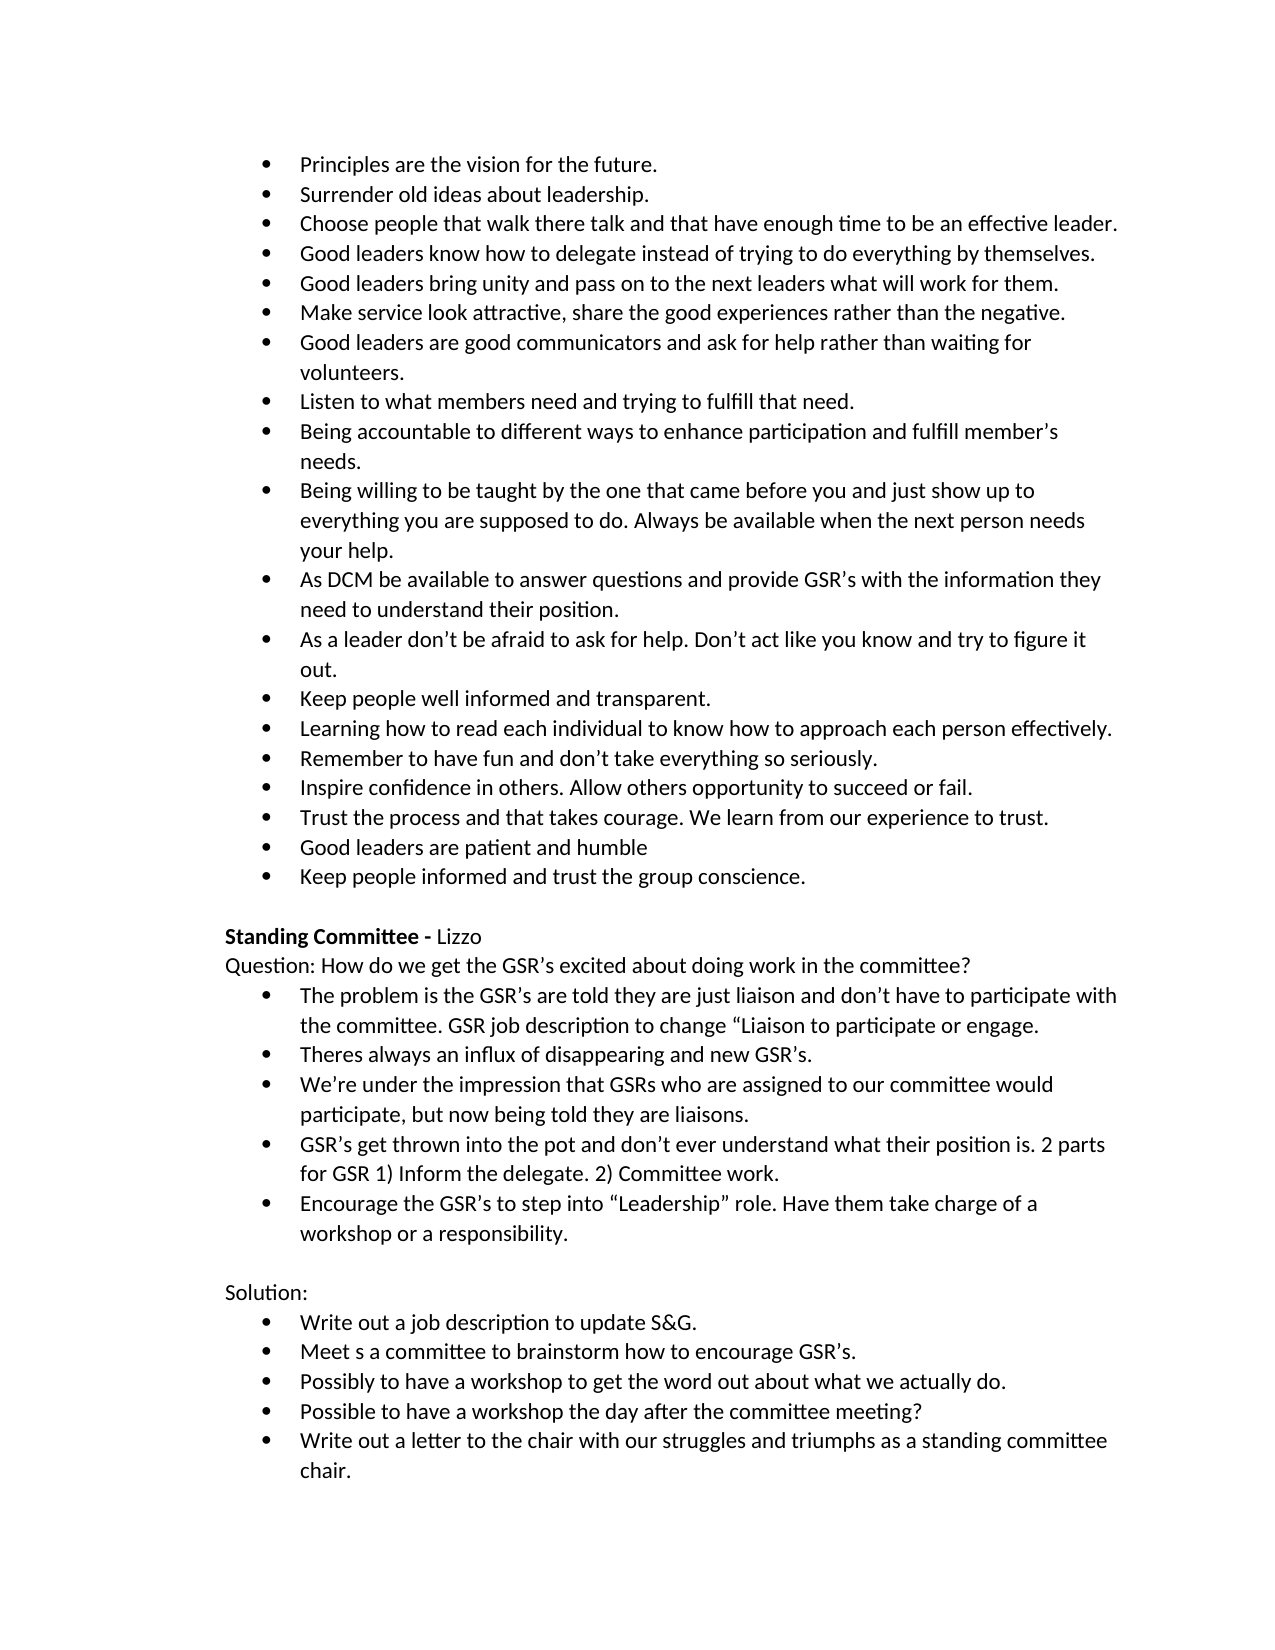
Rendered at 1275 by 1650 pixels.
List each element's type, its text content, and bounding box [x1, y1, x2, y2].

list As a leader don’t be afraid to ask for help. Don’t act like you know and try to figure it out. [262, 625, 1125, 683]
list Being willing to be taught by the one that came before you and just show up to everything you are supposed to do. Always be available when the next person needs your help. [262, 477, 1125, 564]
list Theres always an influx of disappearing and new GSR’s. [262, 1041, 1125, 1069]
list Inspire confidence in others. Allow others opportunity to succeed or fail. [262, 773, 1125, 801]
list Choose people that walk there talk and that have enough time to be an effective leader. [262, 209, 1125, 237]
list Good leaders are good communicators and ask for help rather than waiting for volunteers. [262, 328, 1125, 386]
list Possibly to have a workshop to get the word out about what we actually do. [262, 1367, 1125, 1395]
list Keep people informed and trust the group conscience. [262, 862, 1125, 891]
list GSR’s get thrown into the pot and don’t ever understand what their position is. 2 parts for GSR 1) Inform the delegate. 2) Committee work. [262, 1130, 1125, 1187]
list We’re under the impression that GSRs who are assigned to our committee would participate, but now being told they are liaisons. [262, 1070, 1125, 1128]
list Being accountable to different ways to enhance participation and fulfill member’s needs. [262, 417, 1125, 475]
text Question: How do we get the GSR’s excited about doing work in the committee? [150, 952, 1125, 979]
list Encourage the GSR’s to step into “Leadership” role. Have them take charge of a workshop or a responsibility. [262, 1189, 1125, 1247]
list Principles are the vision for the future. [262, 150, 1125, 178]
list As DCM be available to answer questions and provide GSR’s with the information they need to understand their position. [262, 566, 1125, 623]
list Write out a job description to update S&G. [262, 1308, 1125, 1336]
list Learning how to read each individual to know how to approach each person effectively. [262, 714, 1125, 742]
list Make service look attractive, share the good experiences rather than the negative. [262, 298, 1125, 326]
list Surrender old ideas about leadership. [262, 180, 1125, 208]
list Listen to what members need and trying to fulfill that need. [262, 387, 1125, 416]
list Write out a letter to the chair with our struggles and triumphs as a standing committee chair. [262, 1427, 1125, 1484]
text Standing Committee - Lizzo [150, 922, 1125, 950]
list Good leaders know how to delegate instead of trying to do everything by themselves. [262, 239, 1125, 267]
list Trust the process and that takes courage. We learn from our experience to trust. [262, 803, 1125, 831]
list Remember to have fun and don’t take everything so seriously. [262, 744, 1125, 772]
list Good leaders bring unity and pass on to the next leaders what will work for them. [262, 269, 1125, 297]
text Solution: [225, 1278, 1125, 1306]
list The problem is the GSR’s are told they are just liaison and don’t have to participate with the committee. GSR job description to change “Liaison to participate or engage. [262, 981, 1125, 1039]
list Meet s a committee to brainstorm how to encourage GSR’s. [262, 1337, 1125, 1366]
list Keep people well informed and transparent. [262, 684, 1125, 712]
list Good leaders are patient and humble [262, 833, 1125, 861]
list Possible to have a workshop the day after the committee meeting? [262, 1397, 1125, 1425]
